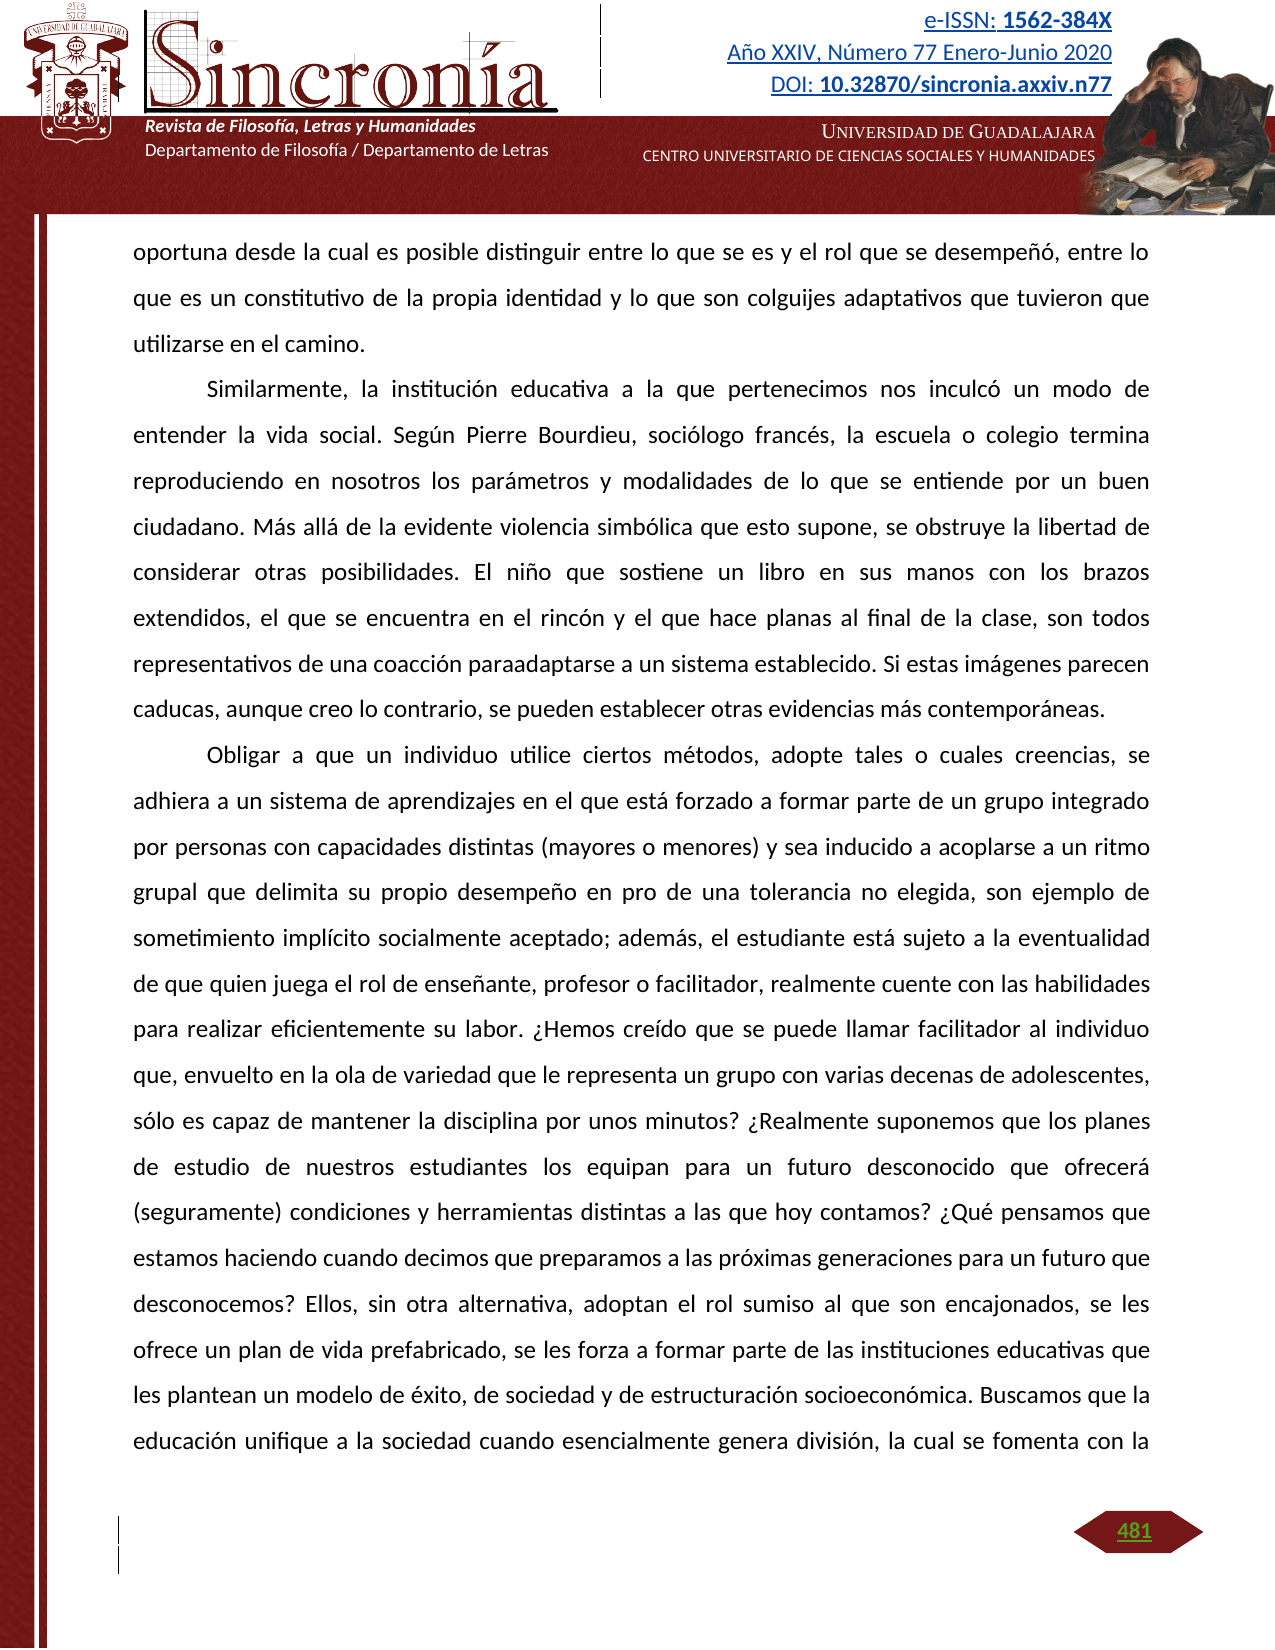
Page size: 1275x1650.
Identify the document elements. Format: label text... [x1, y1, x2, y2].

picture [0, 1, 1275, 1648]
text Similarmente, la institución educativa a la que pertenecimos nos inculcó un modo de entender la vida social. Según Pierre Bourdieu, sociólogo francés, la escuela o colegio termina reproduciendo en nosotros los parámetros y modalidades de lo que se entiende por un buen ciudadano. Más allá de la evidente violencia simbólica que esto supone, se obstruye la libertad de considerar otras posibilidades. El niño que sostiene un libro en sus manos con los brazos extendidos, el que se encuentra en el rincón y el que hace planas al final de la clase, son todos representativos de una coacción paraadaptarse a un sistema establecido. Si estas imágenes parecen caducas, aunque creo lo contrario, se pueden establecer otras evidencias más contemporáneas. [133, 373, 1152, 724]
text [133, 236, 1152, 358]
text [133, 739, 1152, 1456]
